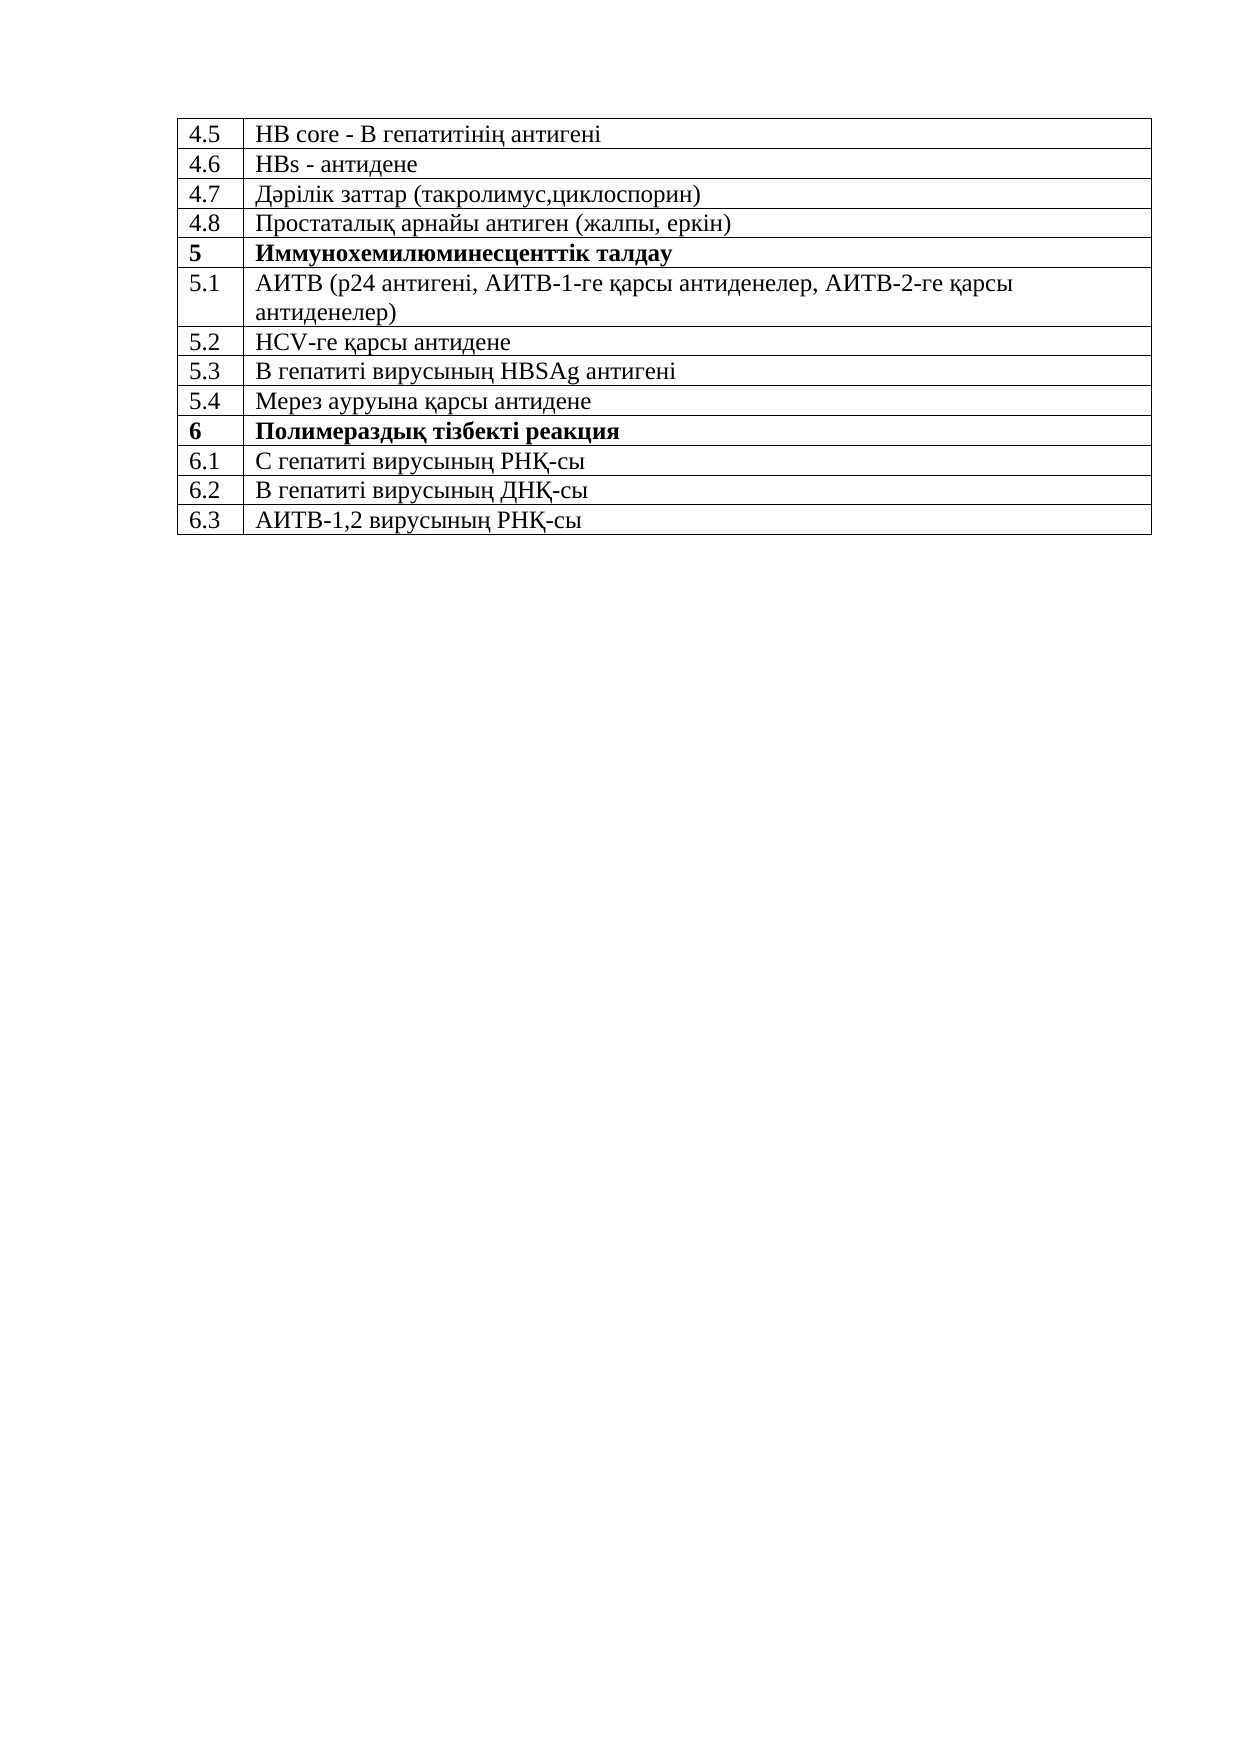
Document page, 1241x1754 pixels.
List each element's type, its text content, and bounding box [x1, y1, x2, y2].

table_cell В гепатиті вирусының ДНҚ-сы [244, 476, 1151, 504]
table_cell 6.3 [178, 505, 243, 534]
table_cell HBs - aнтидене [244, 149, 1151, 178]
table_cell АИТВ (р24 антигені, АИТВ-1-ге қарсы антиденелер, АИТВ-2-ге қарсы антиденелер) [244, 268, 1151, 326]
table_cell В гепатиті вирусының HBSAg антигені [244, 356, 1151, 385]
table_cell Полимераздық тізбекті реакция [244, 416, 1151, 445]
table_cell 5.1 [178, 268, 243, 326]
table_cell Мерез ауруына қарсы антидене [244, 386, 1151, 415]
table_cell 4.5 [178, 119, 243, 148]
table_cell 5.2 [178, 327, 243, 355]
table_cell Дәрілік заттар (такролимус,циклоспорин) [244, 179, 1151, 207]
table_cell 6.2 [178, 476, 243, 504]
table_cell 5.4 [178, 386, 243, 415]
table_cell 4.6 [178, 149, 243, 178]
table_cell 4.8 [178, 209, 243, 237]
table_cell 6 [178, 416, 243, 445]
table_cell АИТВ-1,2 вирусының РНҚ-сы [244, 505, 1151, 534]
table_cell 5.3 [178, 356, 243, 385]
table_cell Простаталық арнайы антиген (жалпы, еркін) [244, 209, 1151, 237]
table_cell 4.7 [178, 179, 243, 207]
table_cell HB core - В гепатитінің антигені [244, 119, 1151, 148]
table_cell HCV-ге қарсы антидене [244, 327, 1151, 355]
table_cell С гепатиті вирусының РНҚ-сы [244, 446, 1151, 474]
table_cell 6.1 [178, 446, 243, 474]
table_cell Иммунохемилюминесценттік талдау [244, 238, 1151, 267]
table_cell 5 [178, 238, 243, 267]
